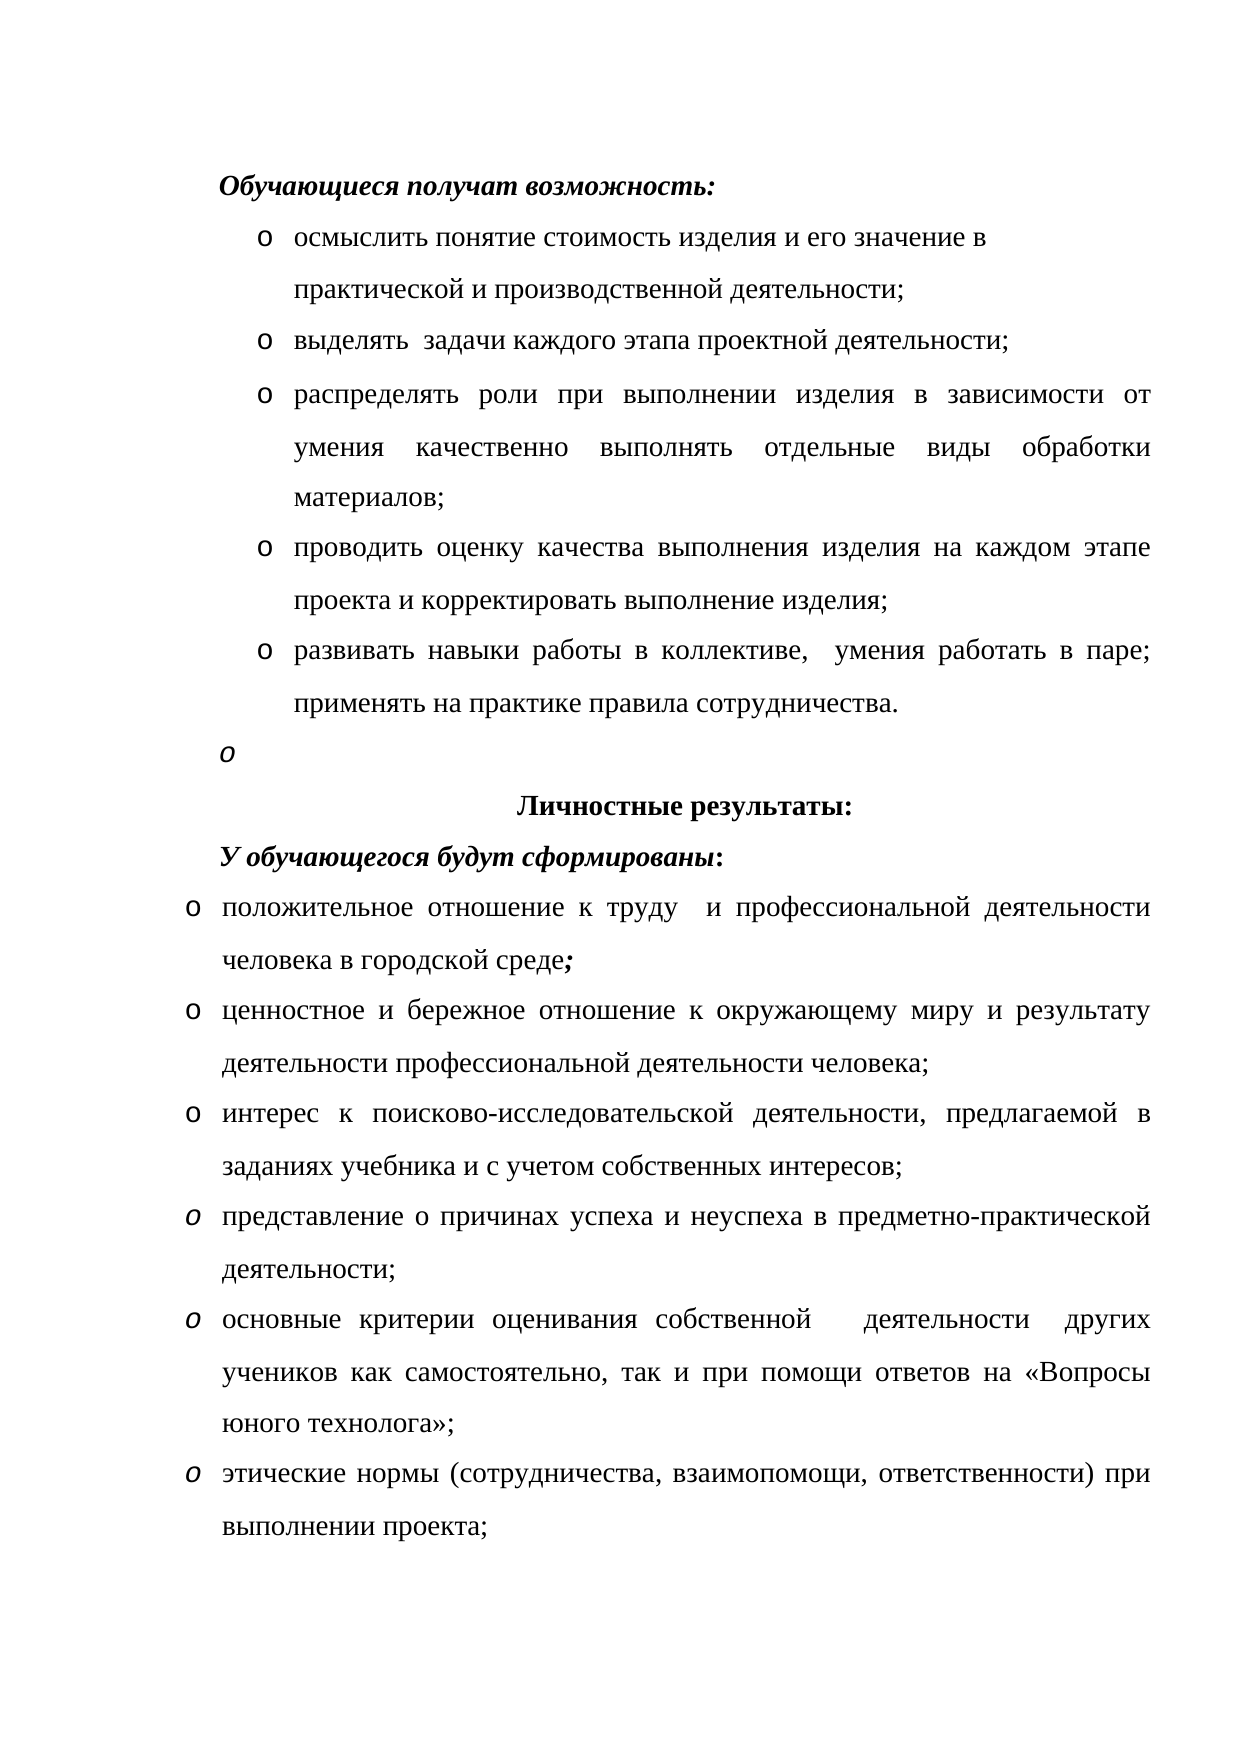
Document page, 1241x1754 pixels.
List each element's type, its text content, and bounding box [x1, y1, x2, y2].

list представление о причинах успеха и неуспеха в предметно-практической деятельности; [184, 1198, 1152, 1285]
list проводить оценку качества выполнения изделия на каждом этапе проекта и корректировать выполнение изделия; [256, 529, 1152, 616]
list распределять роли при выполнении изделия в зависимости от умения качественно выполнять отдельные виды обработки материалов; [256, 376, 1152, 513]
list этические нормы (сотрудничества, взаимопомощи, ответственности) при выполнении проекта; [184, 1455, 1152, 1541]
list выделять задачи каждого этапа проектной деятельности; [256, 322, 1152, 358]
list развивать навыки работы в коллективе, умения работать в паре; применять на практике правила сотрудничества. [256, 632, 1152, 719]
text Личностные результаты: [177, 788, 1152, 822]
list интерес к поисково-исследовательской деятельности, предлагаемой в заданиях учебника и с учетом собственных интересов; [184, 1095, 1152, 1182]
list ценностное и бережное отношение к окружающему миру и результату деятельности профессиональной деятельности человека; [184, 992, 1152, 1078]
list осмыслить понятие стоимость изделия и его значение в практической и производственной деятельности; [256, 219, 1152, 305]
text У обучающегося будут сформированы: [177, 839, 1152, 872]
list положительное отношение к труду и профессиональной деятельности человека в городской среде; [184, 889, 1152, 975]
text Обучающиеся получат возможность: [177, 168, 1152, 202]
list основные критерии оценивания собственной деятельности других учеников как самостоятельно, так и при помощи ответов на «Вопросы юного технолога»; [184, 1302, 1152, 1438]
